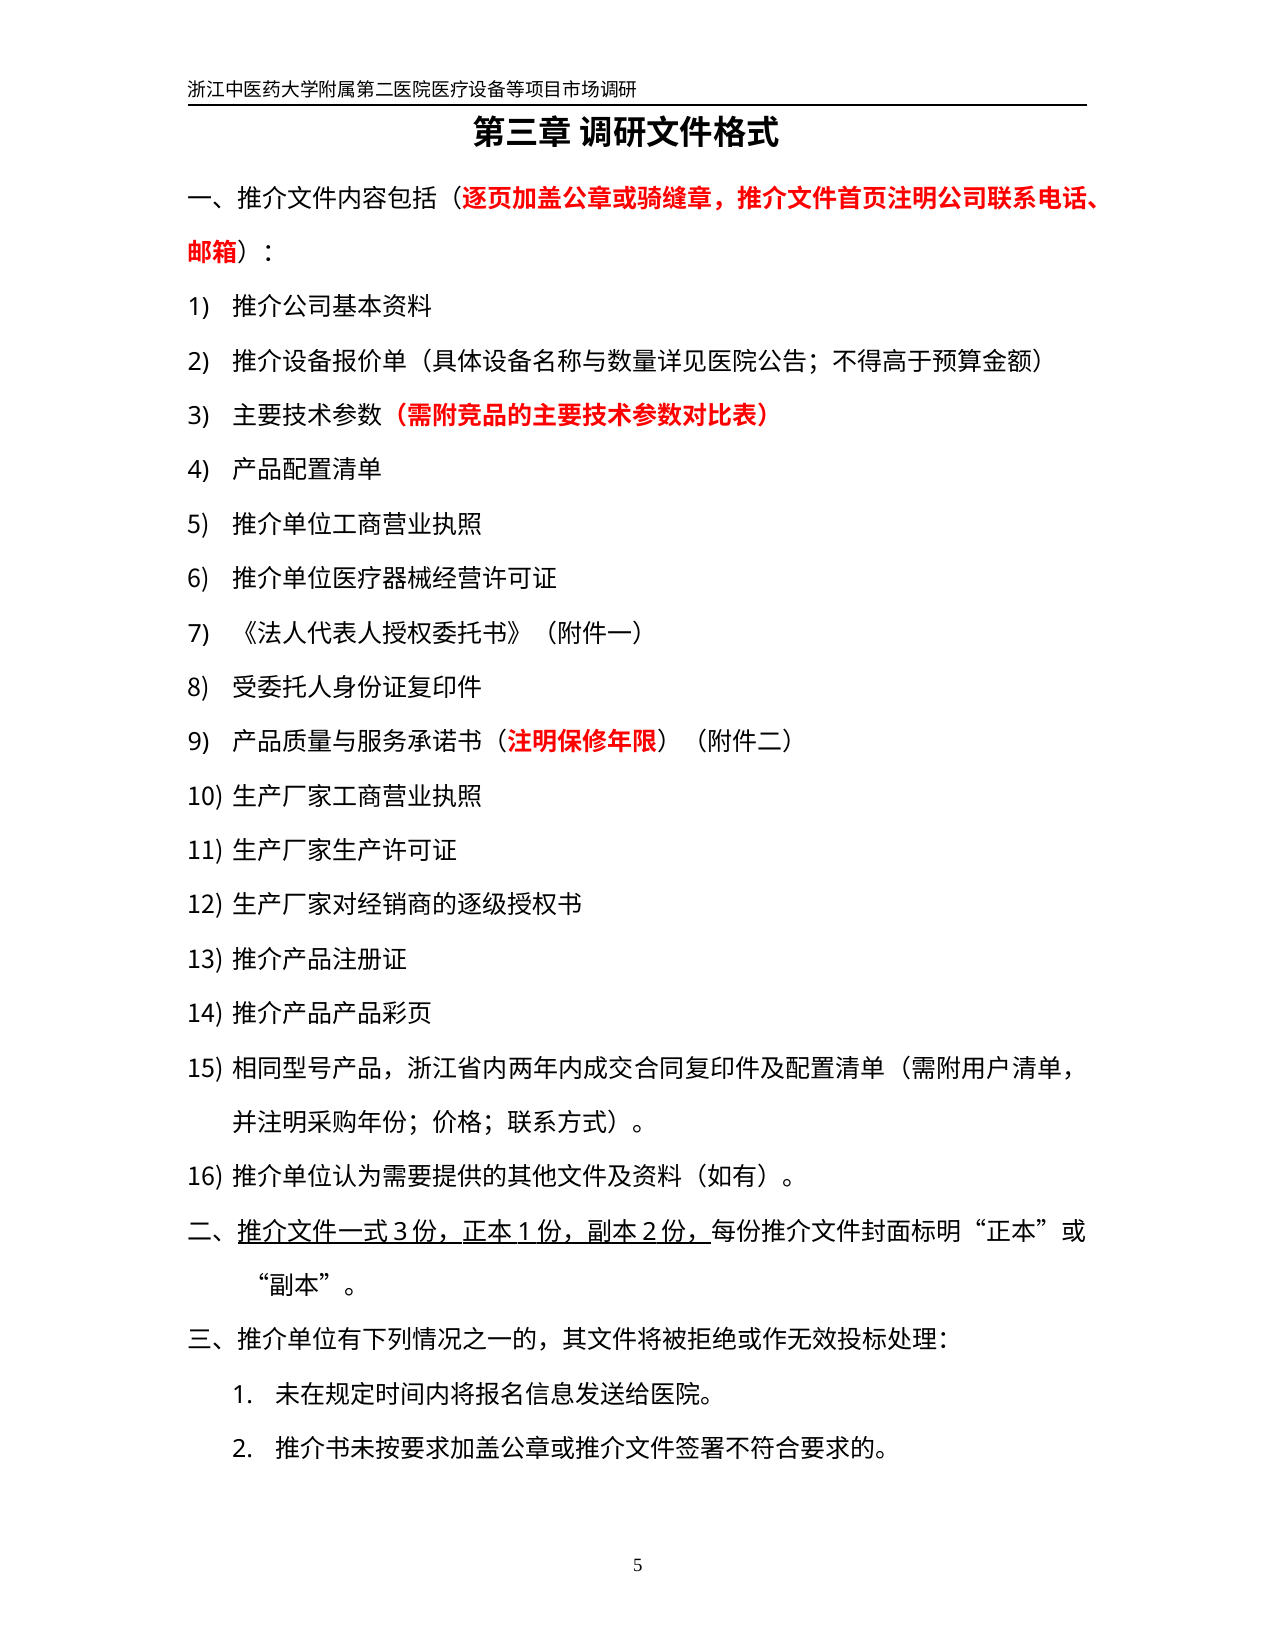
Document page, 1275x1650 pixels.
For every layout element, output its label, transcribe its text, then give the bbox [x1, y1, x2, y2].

list 主要技术参数（需附竞品的主要技术参数对比表） [187, 396, 1087, 432]
list 产品质量与服务承诺书（注明保修年限）（附件二） [187, 722, 1087, 758]
list 生产厂家工商营业执照 [187, 776, 1087, 812]
list 推介公司基本资料 [187, 287, 1087, 323]
text 三、推介单位有下列情况之一的，其文件将被拒绝或作无效投标处理： [187, 1320, 1087, 1356]
list 受委托人身份证复印件 [187, 667, 1087, 704]
list 推介单位医疗器械经营许可证 [187, 559, 1087, 595]
list 生产厂家生产许可证 [187, 831, 1087, 867]
list 《法人代表人授权委托书》（附件一） [187, 613, 1087, 649]
list 产品配置清单 [187, 450, 1087, 486]
list 生产厂家对经销商的逐级授权书 [187, 885, 1087, 921]
text 二、推介文件一式3份，正本1份，副本2份，每份推介文件封面标明“正本”或“副本”。 [188, 1211, 1087, 1302]
list 推介书未按要求加盖公章或推介文件签署不符合要求的。 [232, 1429, 1087, 1465]
list 推介单位工商营业执照 [187, 504, 1087, 541]
list 相同型号产品，浙江省内两年内成交合同复印件及配置清单（需附用户清单，并注明采购年份；价格；联系方式）。 [187, 1048, 1087, 1139]
text 一、推介文件内容包括（逐页加盖公章或骑缝章，推介文件首页注明公司联系电话、邮箱）： [187, 178, 1087, 269]
list 未在规定时间内将报名信息发送给医院。 [232, 1374, 1087, 1411]
list 推介产品注册证 [187, 939, 1087, 976]
list 推介设备报价单（具体设备名称与数量详见医院公告；不得高于预算金额） [187, 341, 1087, 377]
list 推介产品产品彩页 [187, 994, 1087, 1030]
text 第三章 调研文件格式 [187, 106, 1087, 154]
list 推介单位认为需要提供的其他文件及资料（如有）。 [187, 1157, 1087, 1193]
